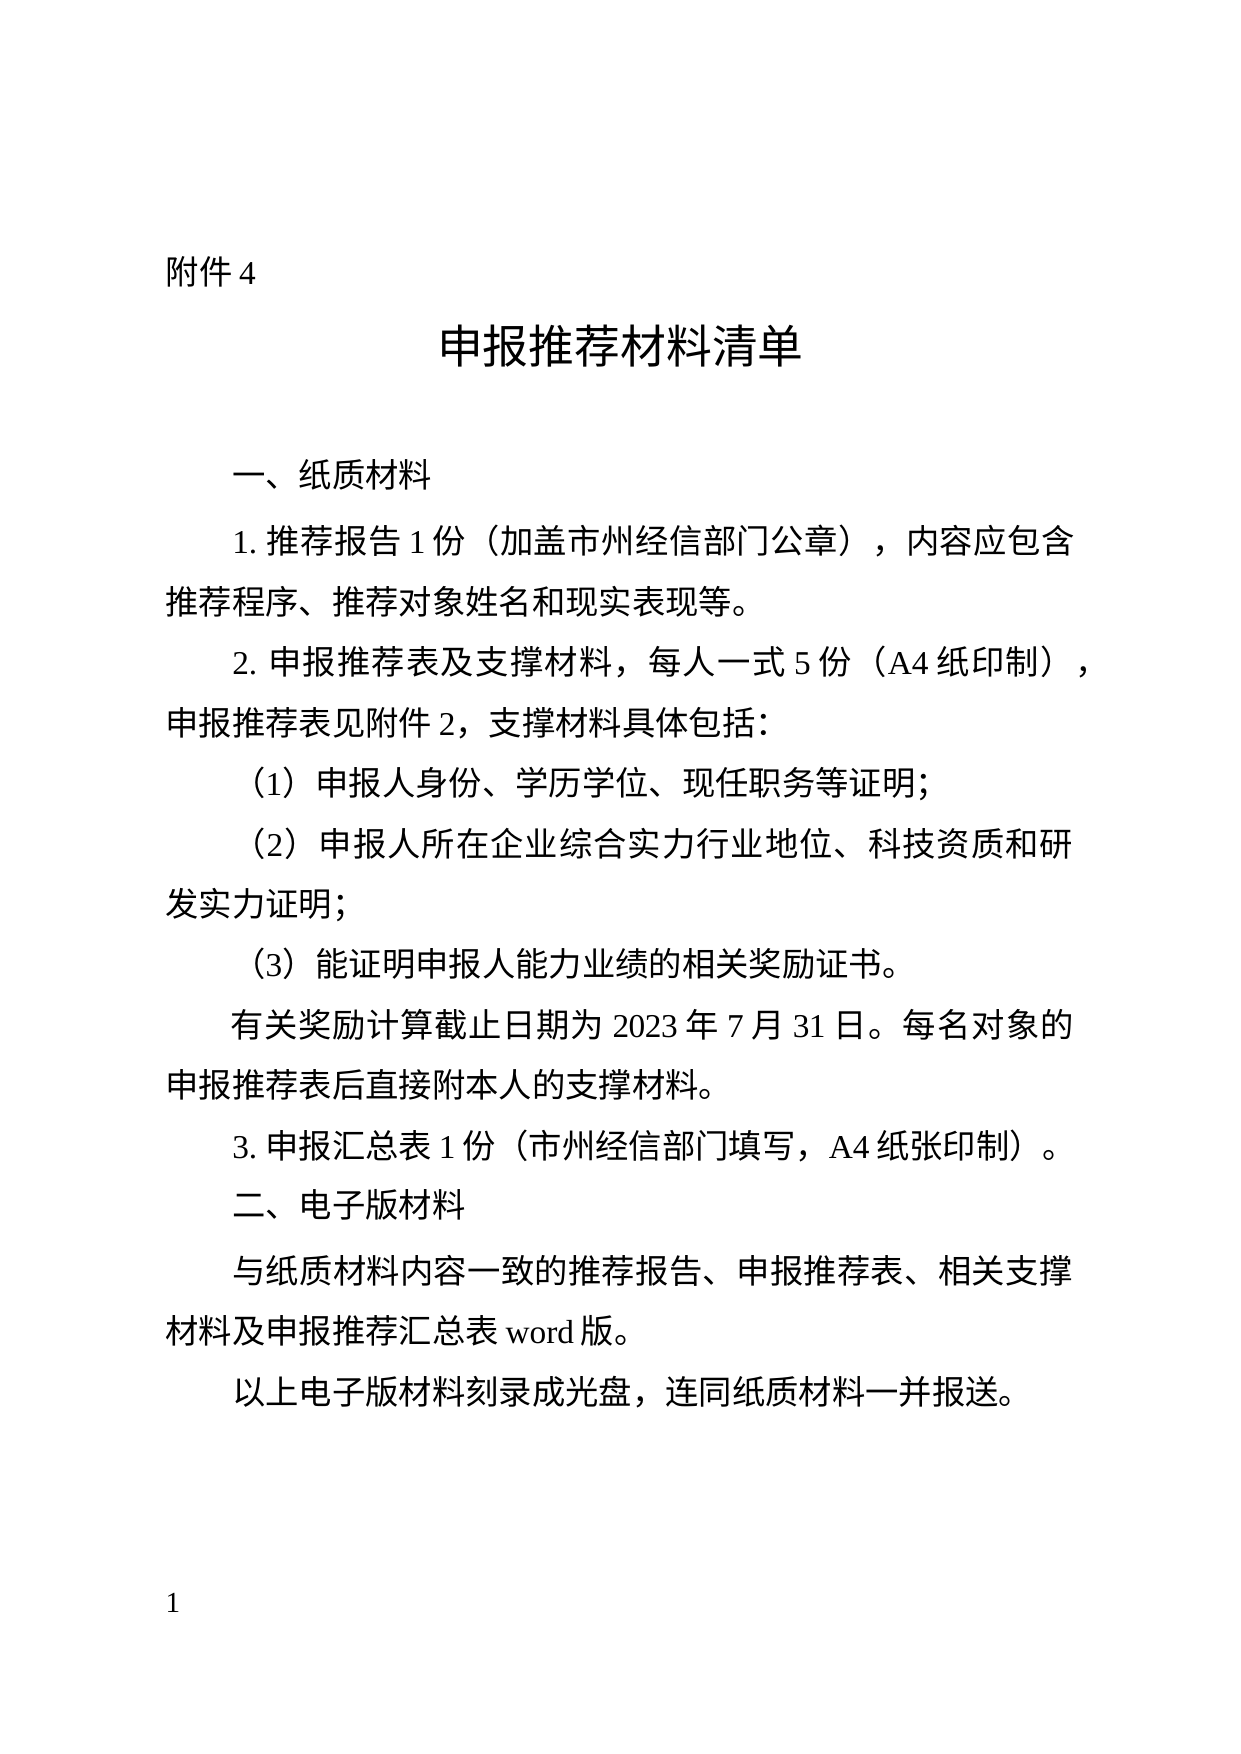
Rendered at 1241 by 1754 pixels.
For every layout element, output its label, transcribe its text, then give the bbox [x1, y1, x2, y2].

list 申报人身份、学历学位、现任职务等证明； [165, 747, 1075, 808]
text 一、纸质材料 [165, 441, 1075, 506]
text 1. 推荐报告1份（加盖市州经信部门公章），内容应包含推荐程序、推荐对象姓名和现实表现等。 [165, 506, 1075, 626]
text 与纸质材料内容一致的推荐报告、申报推荐表、相关支撑材料及申报推荐汇总表word版。 [165, 1235, 1075, 1356]
list 申报汇总表1份（市州经信部门填写，A4纸张印制）。 [165, 1110, 1075, 1170]
text （3）能证明申报人能力业绩的相关奖励证书。 [165, 928, 1075, 989]
text 2. 申报推荐表及支撑材料，每人一式5份（A4纸印制），申报推荐表见附件2，支撑材料具体包括： [165, 626, 1075, 747]
text （2）申报人所在企业综合实力行业地位、科技资质和研发实力证明； [165, 808, 1075, 928]
text 有关奖励计算截止日期为2023年7月31日。每名对象的申报推荐表后直接附本人的支撑材料。 [165, 989, 1075, 1110]
text 以上电子版材料刻录成光盘，连同纸质材料一并报送。 [165, 1356, 1075, 1416]
text 附件4 [166, 234, 1075, 297]
text 申报推荐材料清单 [165, 313, 1075, 376]
text 二、电子版材料 [165, 1170, 1075, 1235]
